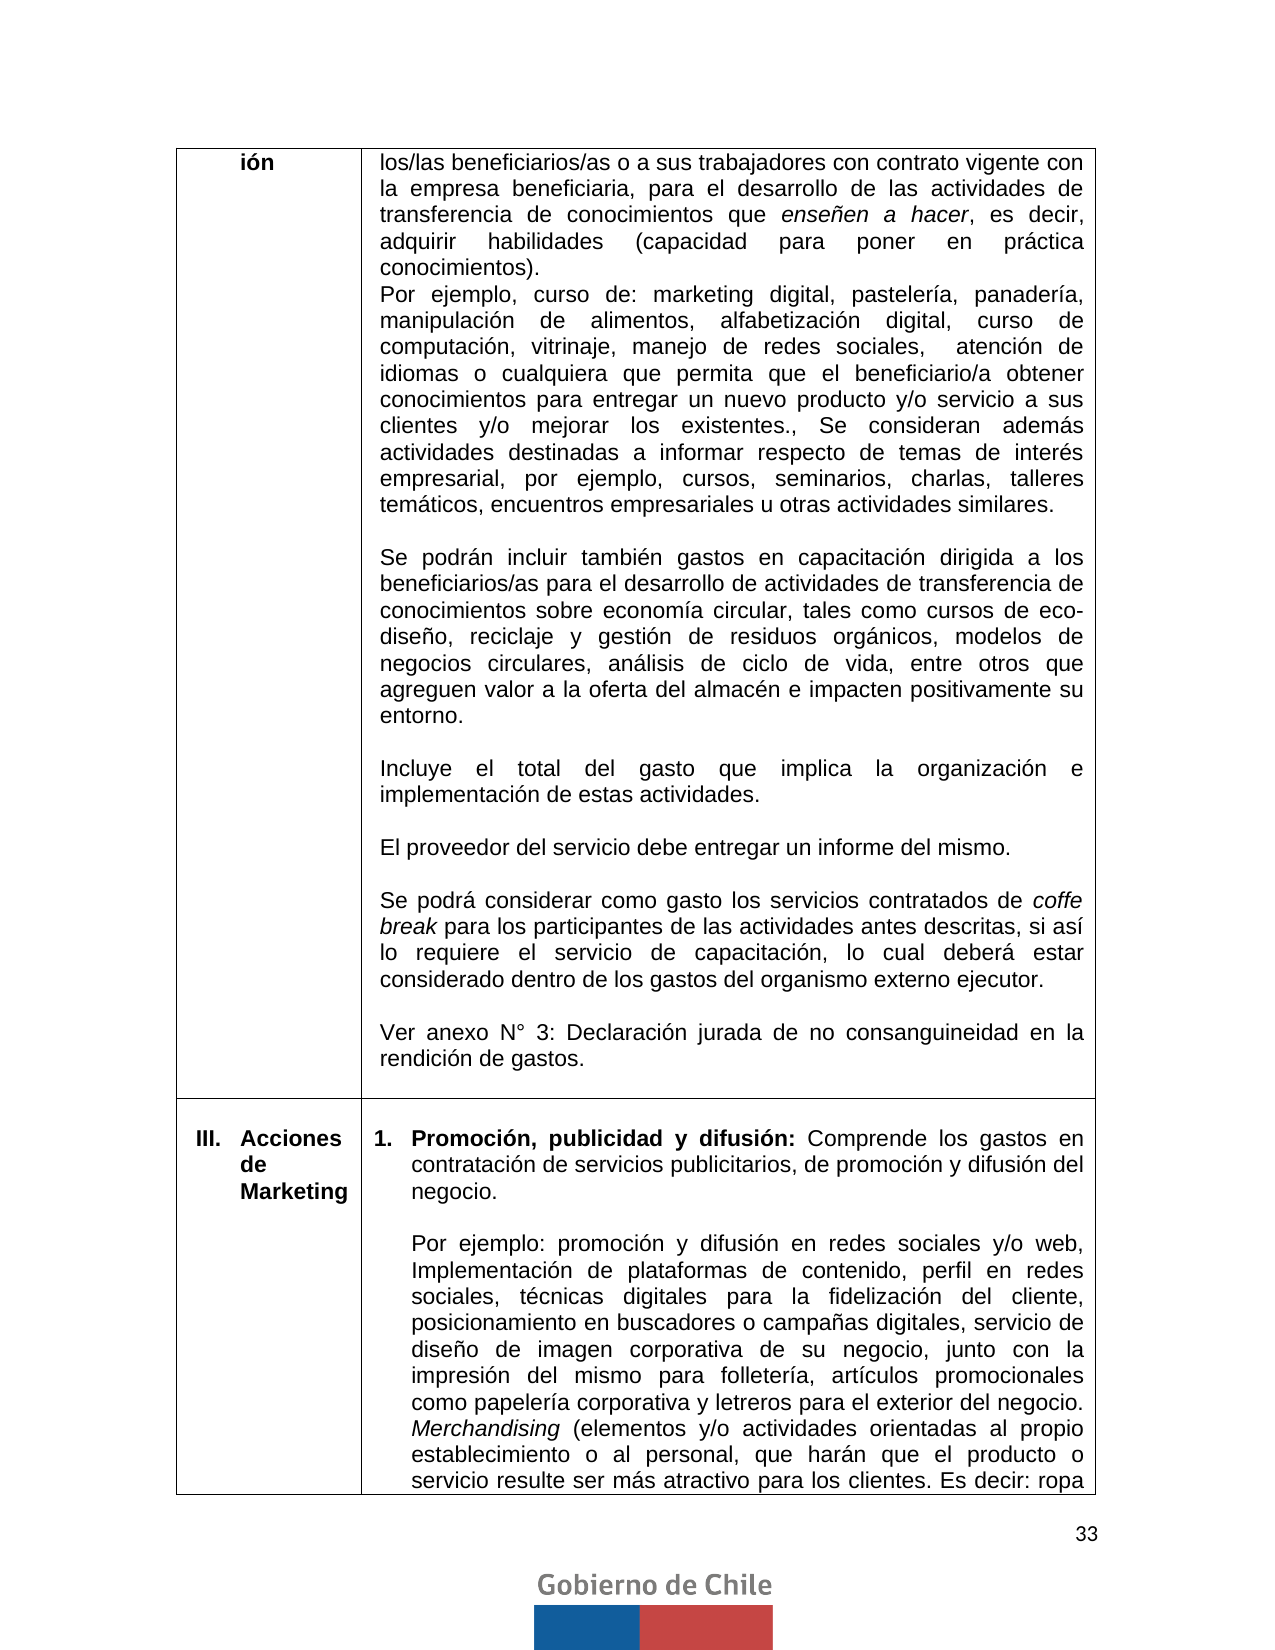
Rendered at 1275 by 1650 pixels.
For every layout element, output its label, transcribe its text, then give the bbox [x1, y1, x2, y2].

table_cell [362, 1099, 1095, 1494]
table_cell Capacitación [177, 149, 361, 1097]
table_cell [362, 149, 1095, 1097]
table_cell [177, 1099, 361, 1494]
picture [532, 1560, 774, 1650]
